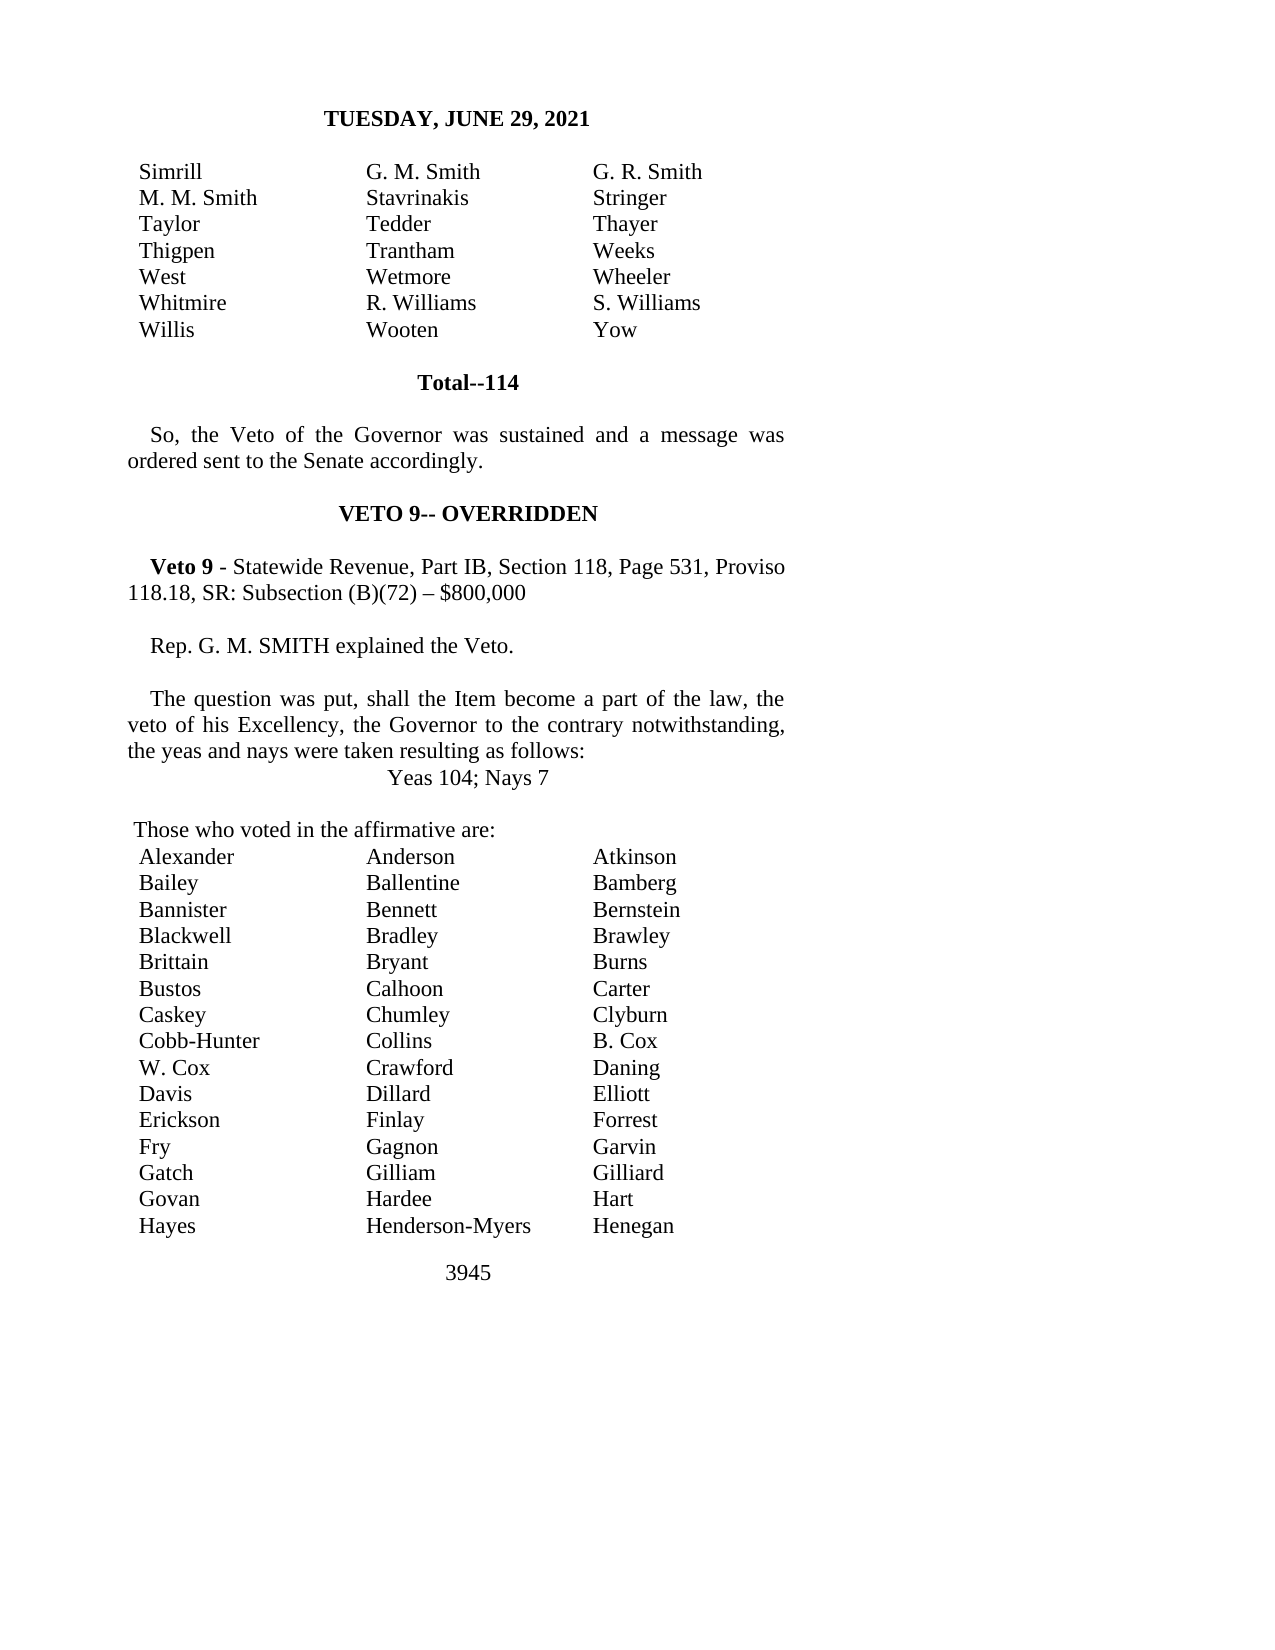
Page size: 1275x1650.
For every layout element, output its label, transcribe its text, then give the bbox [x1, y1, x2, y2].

text Veto 9 - Statewide Revenue, Part IB, Section 118, Page 531, Proviso 118.18, SR: Subsection (B)(72) – $800,000 [127, 553, 786, 606]
table_cell Elliott [581, 1080, 808, 1106]
table_cell Wooten [355, 316, 581, 342]
table_cell Yow [581, 316, 808, 342]
table_cell Cobb-Hunter [128, 1028, 354, 1054]
table_cell Gatch [128, 1159, 354, 1186]
table_cell Blackwell [128, 922, 354, 948]
table_cell Caskey [128, 1001, 354, 1027]
table_cell Collins [355, 1028, 581, 1054]
table_cell Daning [581, 1054, 808, 1080]
table_cell Brittain [128, 948, 354, 975]
table_header Alexander [128, 843, 354, 869]
table_cell Crawford [355, 1054, 581, 1080]
table_cell Bamberg [581, 869, 808, 896]
text So, the Veto of the Governor was sustained and a message was ordered sent to the Senate accordingly. [127, 421, 786, 474]
table_header Anderson [355, 843, 581, 869]
table_cell Forrest [581, 1106, 808, 1133]
table_cell Stringer [581, 184, 808, 210]
table_cell Willis [128, 316, 354, 342]
table_cell Ballentine [355, 869, 581, 896]
table_cell Gilliam [355, 1159, 581, 1186]
table_cell Chumley [355, 1001, 581, 1027]
table_header Atkinson [581, 843, 808, 869]
table_cell Hayes [128, 1212, 354, 1238]
table_cell Bustos [128, 975, 354, 1001]
table_cell Bennett [355, 896, 581, 922]
table_cell Garvin [581, 1133, 808, 1159]
table_cell Wetmore [355, 263, 581, 289]
table_cell Calhoon [355, 975, 581, 1001]
table_cell West [128, 263, 354, 289]
table_cell Dillard [355, 1080, 581, 1106]
table_cell Hart [581, 1186, 808, 1212]
table_cell Carter [581, 975, 808, 1001]
table_cell Henderson-Myers [355, 1212, 581, 1238]
table_cell Thayer [581, 210, 808, 237]
table_cell Gagnon [355, 1133, 581, 1159]
table_cell Govan [128, 1186, 354, 1212]
table_cell Burns [581, 948, 808, 975]
table_cell G. M. Smith [355, 158, 581, 184]
table_cell W. Cox [128, 1054, 354, 1080]
table_cell Stavrinakis [355, 184, 581, 210]
table_cell G. R. Smith [581, 158, 808, 184]
table_cell Simrill [128, 158, 354, 184]
table_cell Brawley [581, 922, 808, 948]
table_cell Davis [128, 1080, 354, 1106]
text The question was put, shall the Item become a part of the law, the veto of his Excellency, the Governor to the contrary notwithstanding, the yeas and nays were taken resulting as follows: [127, 685, 786, 764]
table_cell R. Williams [355, 290, 581, 316]
table_cell Hardee [355, 1186, 581, 1212]
table_cell M. M. Smith [128, 184, 354, 210]
table_cell Bernstein [581, 896, 808, 922]
table_cell Tedder [355, 210, 581, 237]
table_cell Bannister [128, 896, 354, 922]
text Those who voted in the affirmative are: [127, 817, 786, 843]
table_cell Gilliard [581, 1159, 808, 1186]
table_cell Taylor [128, 210, 354, 237]
table_cell Finlay [355, 1106, 581, 1133]
table_cell Clyburn [581, 1001, 808, 1027]
table_cell Bailey [128, 869, 354, 896]
table_cell S. Williams [581, 290, 808, 316]
text Rep. G. M. SMITH explained the Veto. [127, 632, 786, 658]
text VETO 9-- OVERRIDDEN [127, 500, 786, 527]
table_cell Trantham [355, 237, 581, 263]
table_cell Henegan [581, 1212, 808, 1238]
table_cell Thigpen [128, 237, 354, 263]
table_cell Bradley [355, 922, 581, 948]
text Yeas 104; Nays 7 [127, 764, 786, 790]
table_cell Whitmire [128, 290, 354, 316]
table_cell Weeks [581, 237, 808, 263]
table_cell B. Cox [581, 1028, 808, 1054]
text Total--114 [127, 368, 786, 395]
table_cell Bryant [355, 948, 581, 975]
table_cell Erickson [128, 1106, 354, 1133]
table_cell Wheeler [581, 263, 808, 289]
table_cell Fry [128, 1133, 354, 1159]
